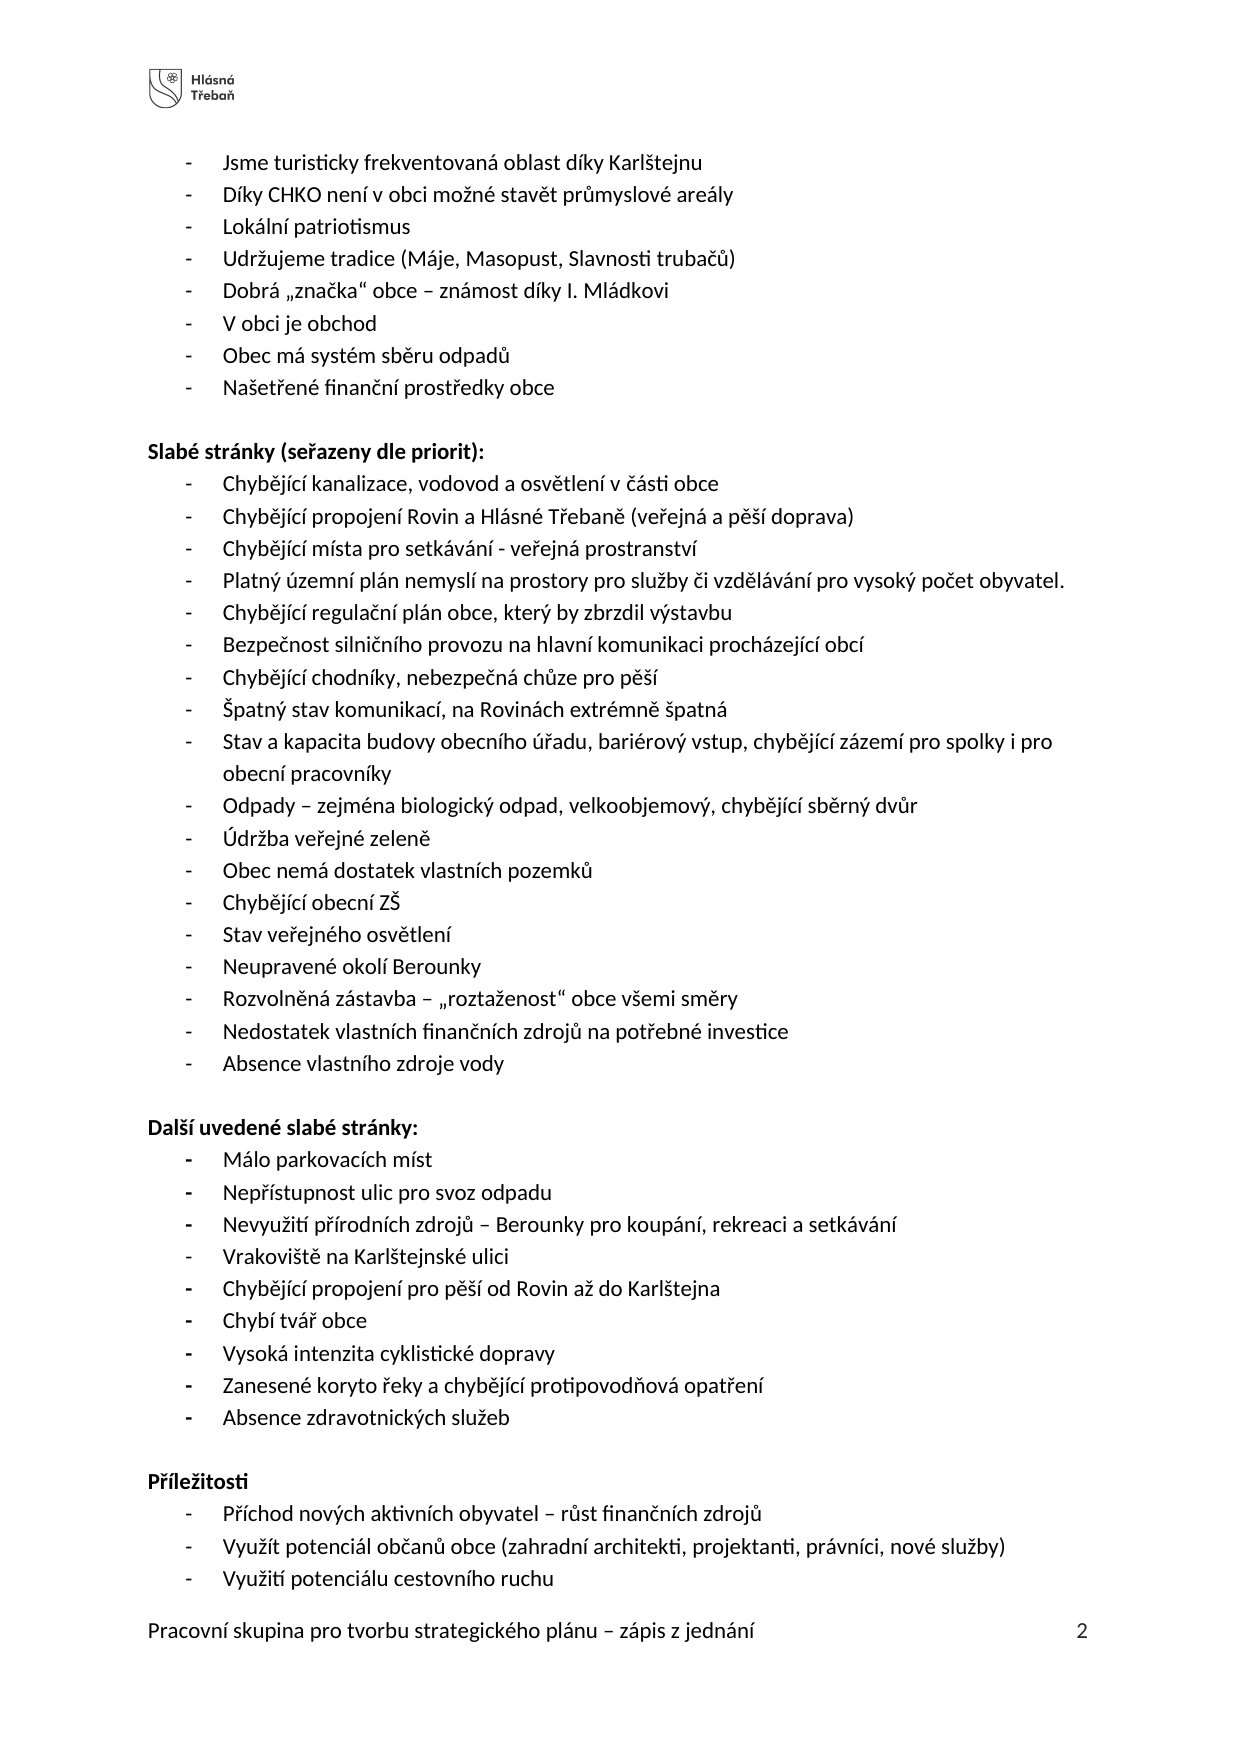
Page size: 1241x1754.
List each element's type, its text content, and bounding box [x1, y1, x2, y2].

list Chybějící chodníky, nebezpečná chůze pro pěší [185, 663, 1092, 691]
text Další uvedené slabé stránky: [148, 1113, 1092, 1141]
list Zanesené koryto řeky a chybějící protipovodňová opatření [185, 1371, 1092, 1399]
list Nepřístupnost ulic pro svoz odpadu [185, 1178, 1092, 1206]
picture [147, 44, 237, 133]
list Obec nemá dostatek vlastních pozemků [185, 856, 1092, 884]
list Vrakoviště na Karlštejnské ulici [185, 1242, 1092, 1270]
list Údržba veřejné zeleně [185, 824, 1092, 852]
text Příležitosti [148, 1467, 1092, 1495]
list Chybějící propojení pro pěší od Rovin až do Karlštejna [185, 1274, 1092, 1302]
list Neupravené okolí Berounky [185, 952, 1092, 980]
list Dobrá „značka“ obce – známost díky I. Mládkovi [185, 276, 1092, 304]
list Rozvolněná zástavba – „roztaženost“ obce všemi směry [185, 984, 1092, 1013]
list Platný územní plán nemyslí na prostory pro služby či vzdělávání pro vysoký počet obyvatel. [185, 566, 1092, 594]
list Málo parkovacích míst [185, 1146, 1092, 1173]
list Udržujeme tradice (Máje, Masopust, Slavnosti trubačů) [185, 244, 1092, 272]
list Vysoká intenzita cyklistické dopravy [185, 1339, 1092, 1367]
list Chybějící místa pro setkávání - veřejná prostranství [185, 534, 1092, 562]
list Bezpečnost silničního provozu na hlavní komunikaci procházející obcí [185, 631, 1092, 658]
list Nedostatek vlastních finančních zdrojů na potřebné investice [185, 1017, 1092, 1045]
list Našetřené finanční prostředky obce [185, 373, 1092, 401]
list Využít potenciál občanů obce (zahradní architekti, projektanti, právníci, nové služby) [185, 1532, 1092, 1560]
list Chybí tvář obce [185, 1306, 1092, 1334]
list Lokální patriotismus [185, 212, 1092, 240]
list Chybějící propojení Rovin a Hlásné Třebaně (veřejná a pěší doprava) [185, 502, 1092, 530]
list Obec má systém sběru odpadů [185, 341, 1092, 369]
list Stav a kapacita budovy obecního úřadu, bariérový vstup, chybějící zázemí pro spolky i pro obecní pracovníky [185, 727, 1092, 787]
list Špatný stav komunikací, na Rovinách extrémně špatná [185, 695, 1092, 723]
list Absence vlastního zdroje vody [185, 1049, 1092, 1077]
list Příchod nových aktivních obyvatel – růst finančních zdrojů [185, 1499, 1092, 1528]
list Chybějící obecní ZŠ [185, 888, 1092, 916]
list Chybějící regulační plán obce, který by zbrzdil výstavbu [185, 598, 1092, 626]
list Chybějící kanalizace, vodovod a osvětlení v části obce [185, 469, 1092, 498]
list V obci je obchod [185, 309, 1092, 337]
list Stav veřejného osvětlení [185, 920, 1092, 948]
list Využití potenciálu cestovního ruchu [185, 1564, 1092, 1592]
text Slabé stránky (seřazeny dle priorit): [148, 437, 1092, 465]
list Nevyužití přírodních zdrojů – Berounky pro koupání, rekreaci a setkávání [185, 1210, 1092, 1238]
list Absence zdravotnických služeb [185, 1403, 1092, 1431]
list Jsme turisticky frekventovaná oblast díky Karlštejnu [185, 148, 1092, 176]
list Odpady – zejména biologický odpad, velkoobjemový, chybějící sběrný dvůr [185, 791, 1092, 819]
list Díky CHKO není v obci možné stavět průmyslové areály [185, 180, 1092, 208]
